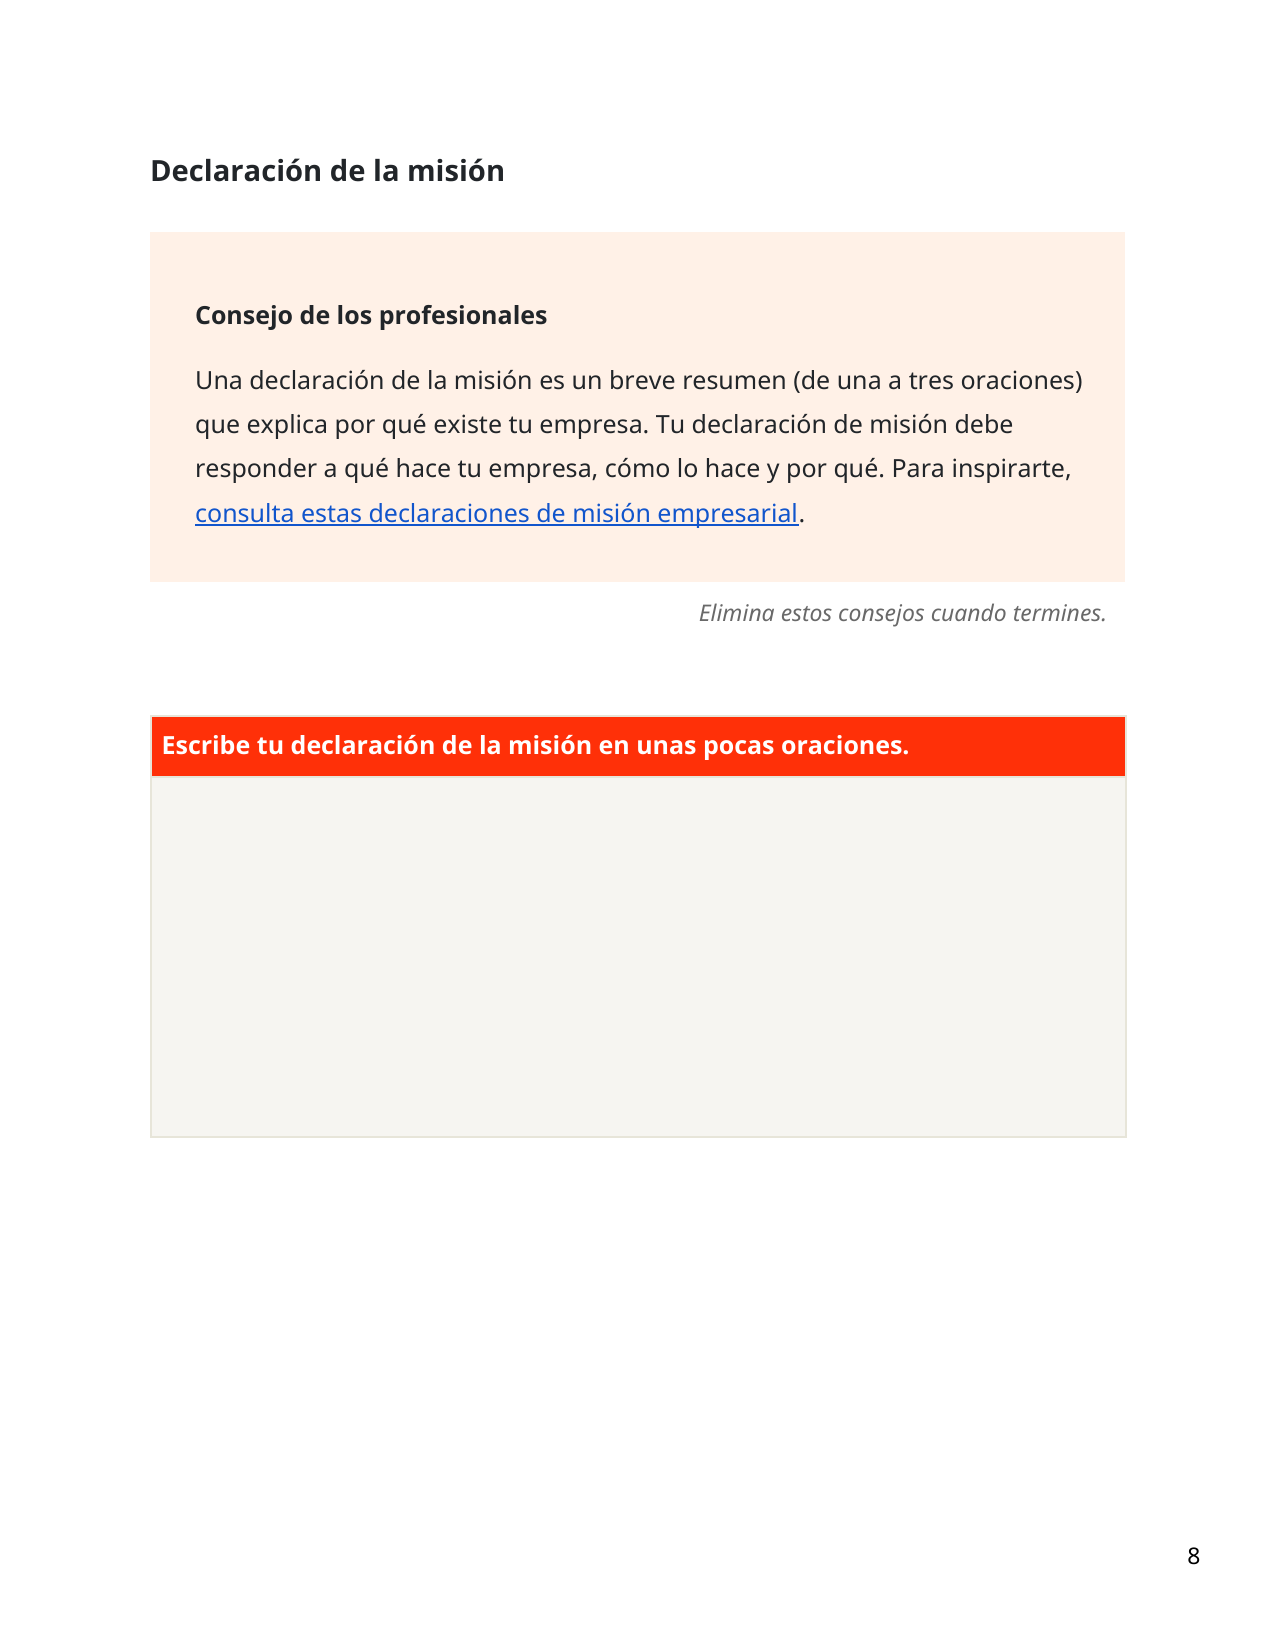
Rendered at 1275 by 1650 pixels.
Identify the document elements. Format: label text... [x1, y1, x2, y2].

table_cell Elimina estos consejos cuando termines. [150, 582, 1125, 643]
table_header Consejo de los profesionales Una declaración de la misión es un breve resumen (de una a tres oraciones) que explica por qué existe tu empresa. Tu declaración de misión debe responder a qué hace tu empresa, cómo lo hace y por qué. Para inspirarte, consulta estas declaraciones de misión empresarial. [150, 232, 1125, 582]
table_header Escribe tu declaración de la misión en unas pocas oraciones. [152, 717, 1125, 776]
table_cell [152, 778, 1125, 1136]
subtitle Declaración de la misión [150, 150, 1125, 190]
